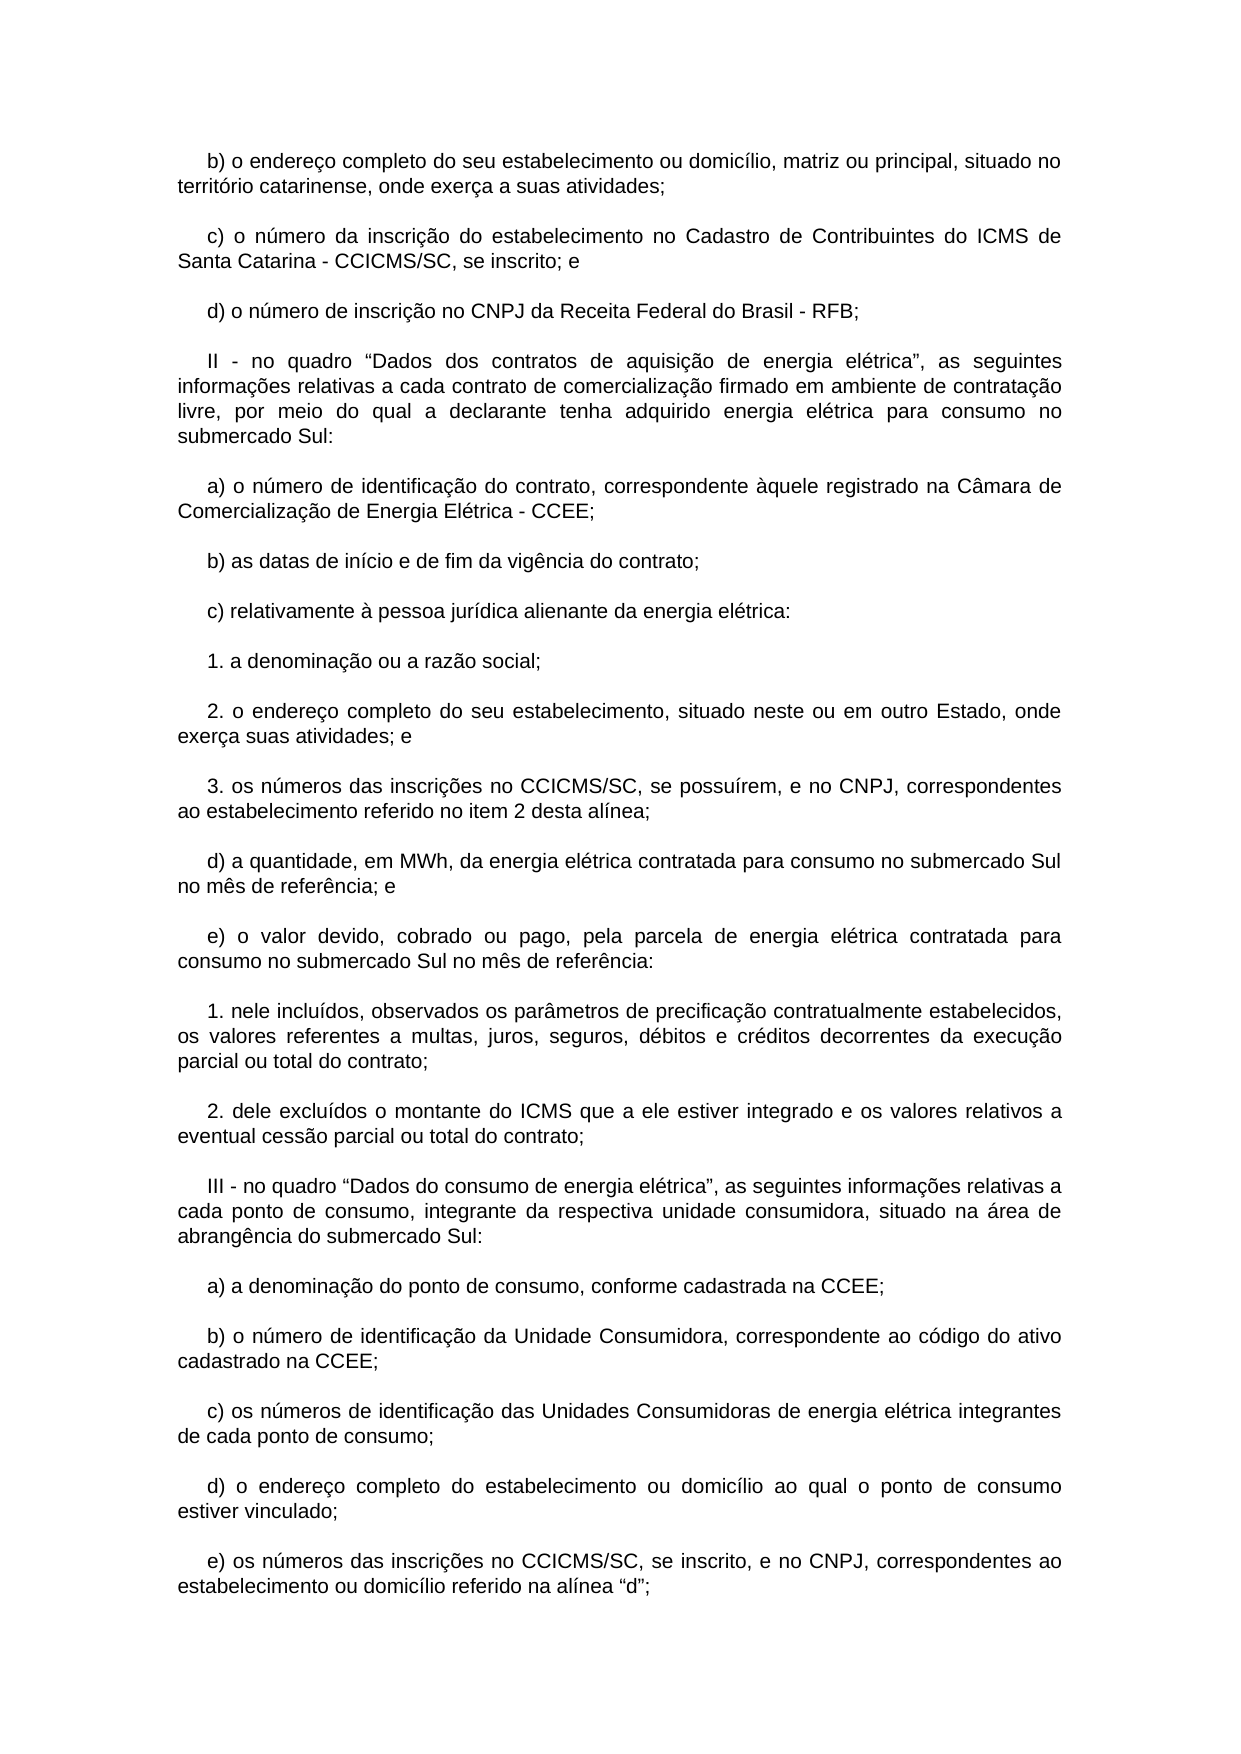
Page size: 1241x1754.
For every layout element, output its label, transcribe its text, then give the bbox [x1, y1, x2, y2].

text III - no quadro “Dados do consumo de energia elétrica”, as seguintes informações relativas a cada ponto de consumo, integrante da respectiva unidade consumidora, situado na área de abrangência do submercado Sul: [177, 1173, 1063, 1248]
text 3. os números das inscrições no CCICMS/SC, se possuírem, e no CNPJ, correspondentes ao estabelecimento referido no item 2 desta alínea; [177, 773, 1063, 823]
text e) os números das inscrições no CCICMS/SC, se inscrito, e no CNPJ, correspondentes ao estabelecimento ou domicílio referido na alínea “d”; [177, 1548, 1063, 1598]
text d) a quantidade, em MWh, da energia elétrica contratada para consumo no submercado Sul no mês de referência; e [177, 848, 1063, 898]
text a) o número de identificação do contrato, correspondente àquele registrado na Câmara de Comercialização de Energia Elétrica - CCEE; [177, 473, 1063, 523]
text II - no quadro “Dados dos contratos de aquisição de energia elétrica”, as seguintes informações relativas a cada contrato de comercialização firmado em ambiente de contratação livre, por meio do qual a declarante tenha adquirido energia elétrica para consumo no submercado Sul: [177, 348, 1063, 448]
text c) os números de identificação das Unidades Consumidoras de energia elétrica integrantes de cada ponto de consumo; [177, 1398, 1063, 1448]
text 1. a denominação ou a razão social; [177, 648, 1063, 673]
text b) o endereço completo do seu estabelecimento ou domicílio, matriz ou principal, situado no território catarinense, onde exerça a suas atividades; [177, 148, 1063, 198]
text a) a denominação do ponto de consumo, conforme cadastrada na CCEE; [177, 1273, 1063, 1298]
text d) o número de inscrição no CNPJ da Receita Federal do Brasil - RFB; [177, 298, 1063, 323]
text 2. dele excluídos o montante do ICMS que a ele estiver integrado e os valores relativos a eventual cessão parcial ou total do contrato; [177, 1098, 1063, 1148]
text c) o número da inscrição do estabelecimento no Cadastro de Contribuintes do ICMS de Santa Catarina - CCICMS/SC, se inscrito; e [177, 223, 1063, 273]
text d) o endereço completo do estabelecimento ou domicílio ao qual o ponto de consumo estiver vinculado; [177, 1473, 1063, 1523]
text 2. o endereço completo do seu estabelecimento, situado neste ou em outro Estado, onde exerça suas atividades; e [177, 698, 1063, 748]
text b) as datas de início e de fim da vigência do contrato; [177, 548, 1063, 573]
text b) o número de identificação da Unidade Consumidora, correspondente ao código do ativo cadastrado na CCEE; [177, 1323, 1063, 1373]
text e) o valor devido, cobrado ou pago, pela parcela de energia elétrica contratada para consumo no submercado Sul no mês de referência: [177, 923, 1063, 973]
text c) relativamente à pessoa jurídica alienante da energia elétrica: [177, 598, 1063, 623]
text 1. nele incluídos, observados os parâmetros de precificação contratualmente estabelecidos, os valores referentes a multas, juros, seguros, débitos e créditos decorrentes da execução parcial ou total do contrato; [177, 998, 1063, 1073]
